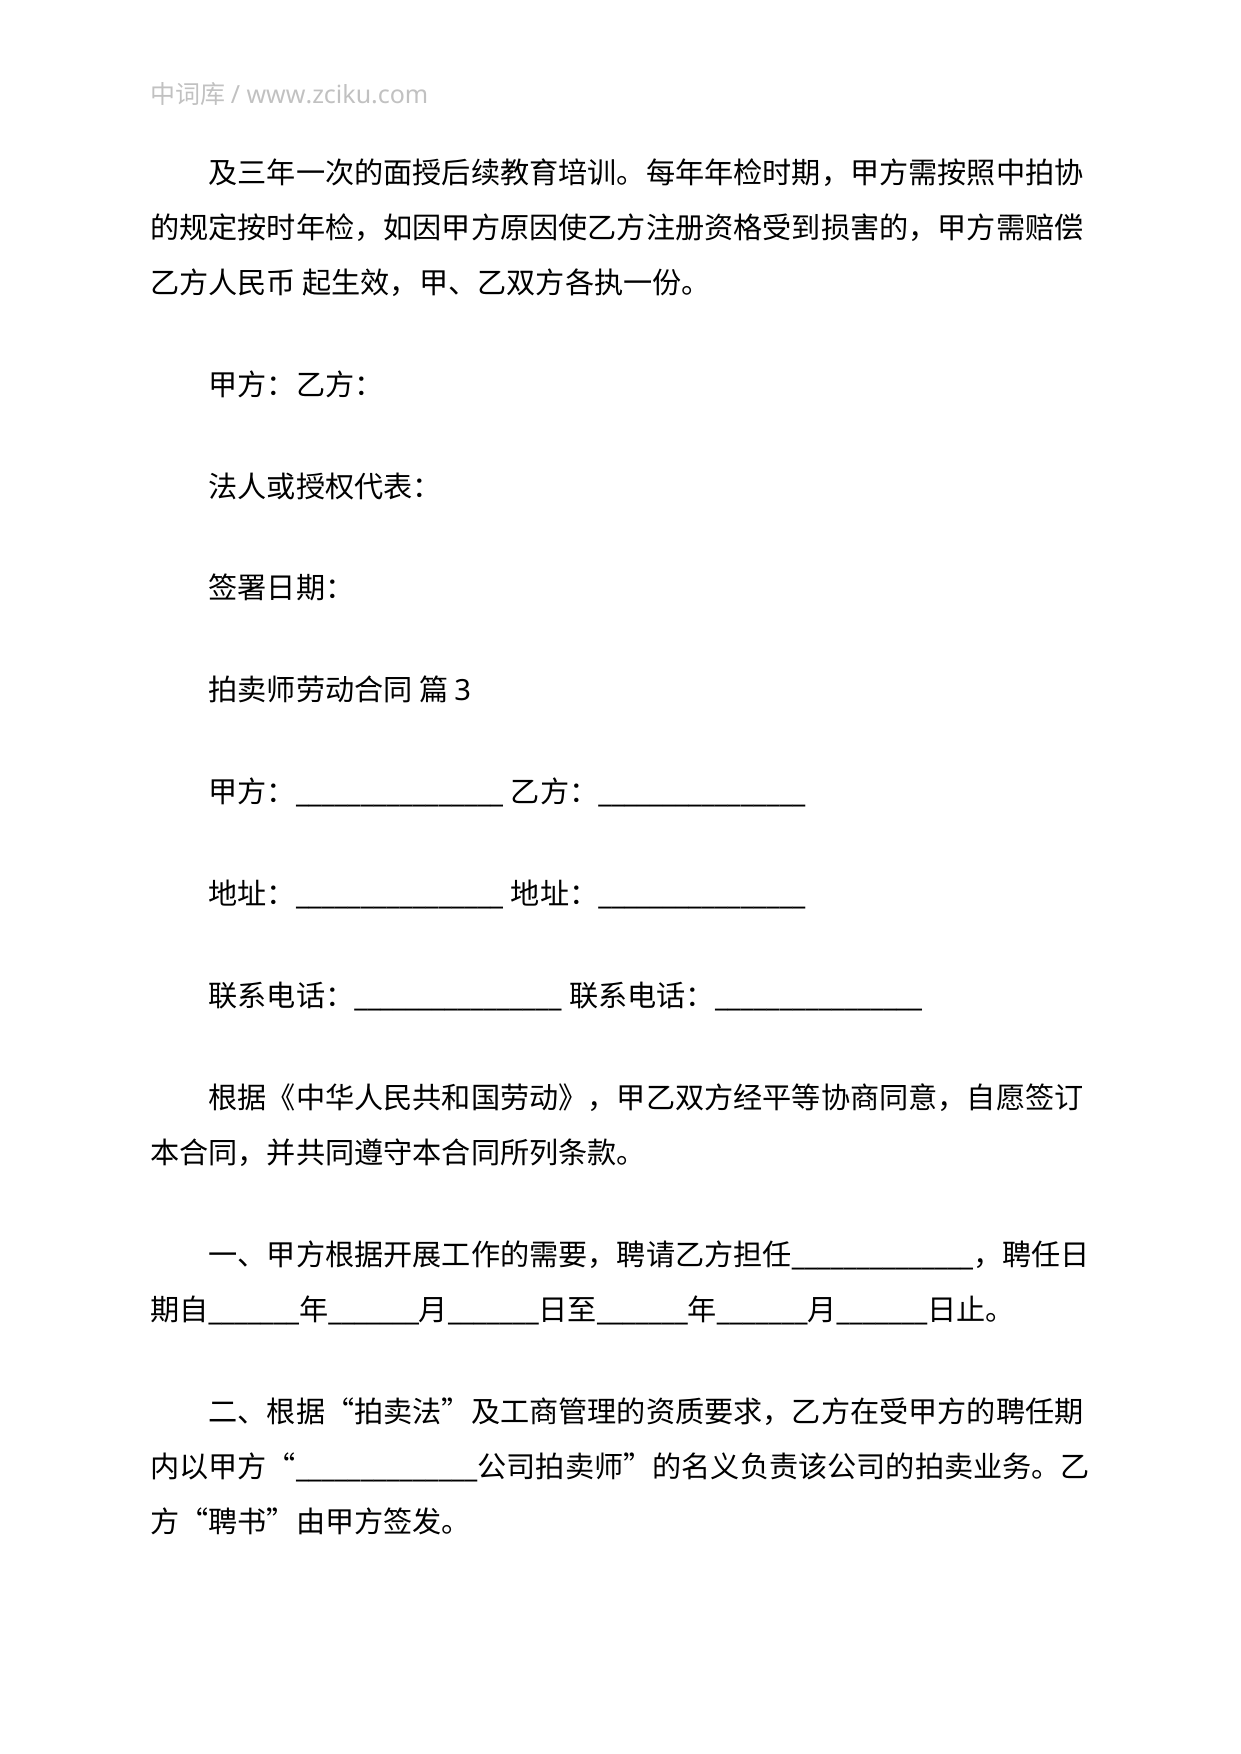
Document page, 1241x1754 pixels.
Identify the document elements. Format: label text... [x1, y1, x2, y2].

text 联系电话：________________ 联系电话：________________ [150, 973, 1090, 1015]
text 拍卖师劳动合同 篇3 [150, 667, 1090, 709]
text 一、甲方根据开展工作的需要，聘请乙方担任______________，聘任日期自_______年_______月_______日至_______年_______月_______日止。 [150, 1231, 1090, 1329]
text 法人或授权代表： [150, 463, 1090, 506]
text 二、根据“拍卖法”及工商管理的资质要求，乙方在受甲方的聘任期内以甲方“______________公司拍卖师”的名义负责该公司的拍卖业务。乙方“聘书”由甲方签发。 [150, 1388, 1090, 1541]
text 及三年一次的面授后续教育培训。每年年检时期，甲方需按照中拍协的规定按时年检，如因甲方原因使乙方注册资格受到损害的，甲方需赔偿乙方人民币 起生效，甲、乙双方各执一份。 [150, 150, 1090, 302]
text 甲方：________________ 乙方：________________ [150, 769, 1090, 811]
text 签署日期： [150, 565, 1090, 607]
text 根据《中华人民共和国劳动》，甲乙双方经平等协商同意，自愿签订本合同，并共同遵守本合同所列条款。 [150, 1075, 1090, 1172]
text 甲方：乙方： [150, 362, 1090, 404]
text 地址：________________ 地址：________________ [150, 871, 1090, 913]
